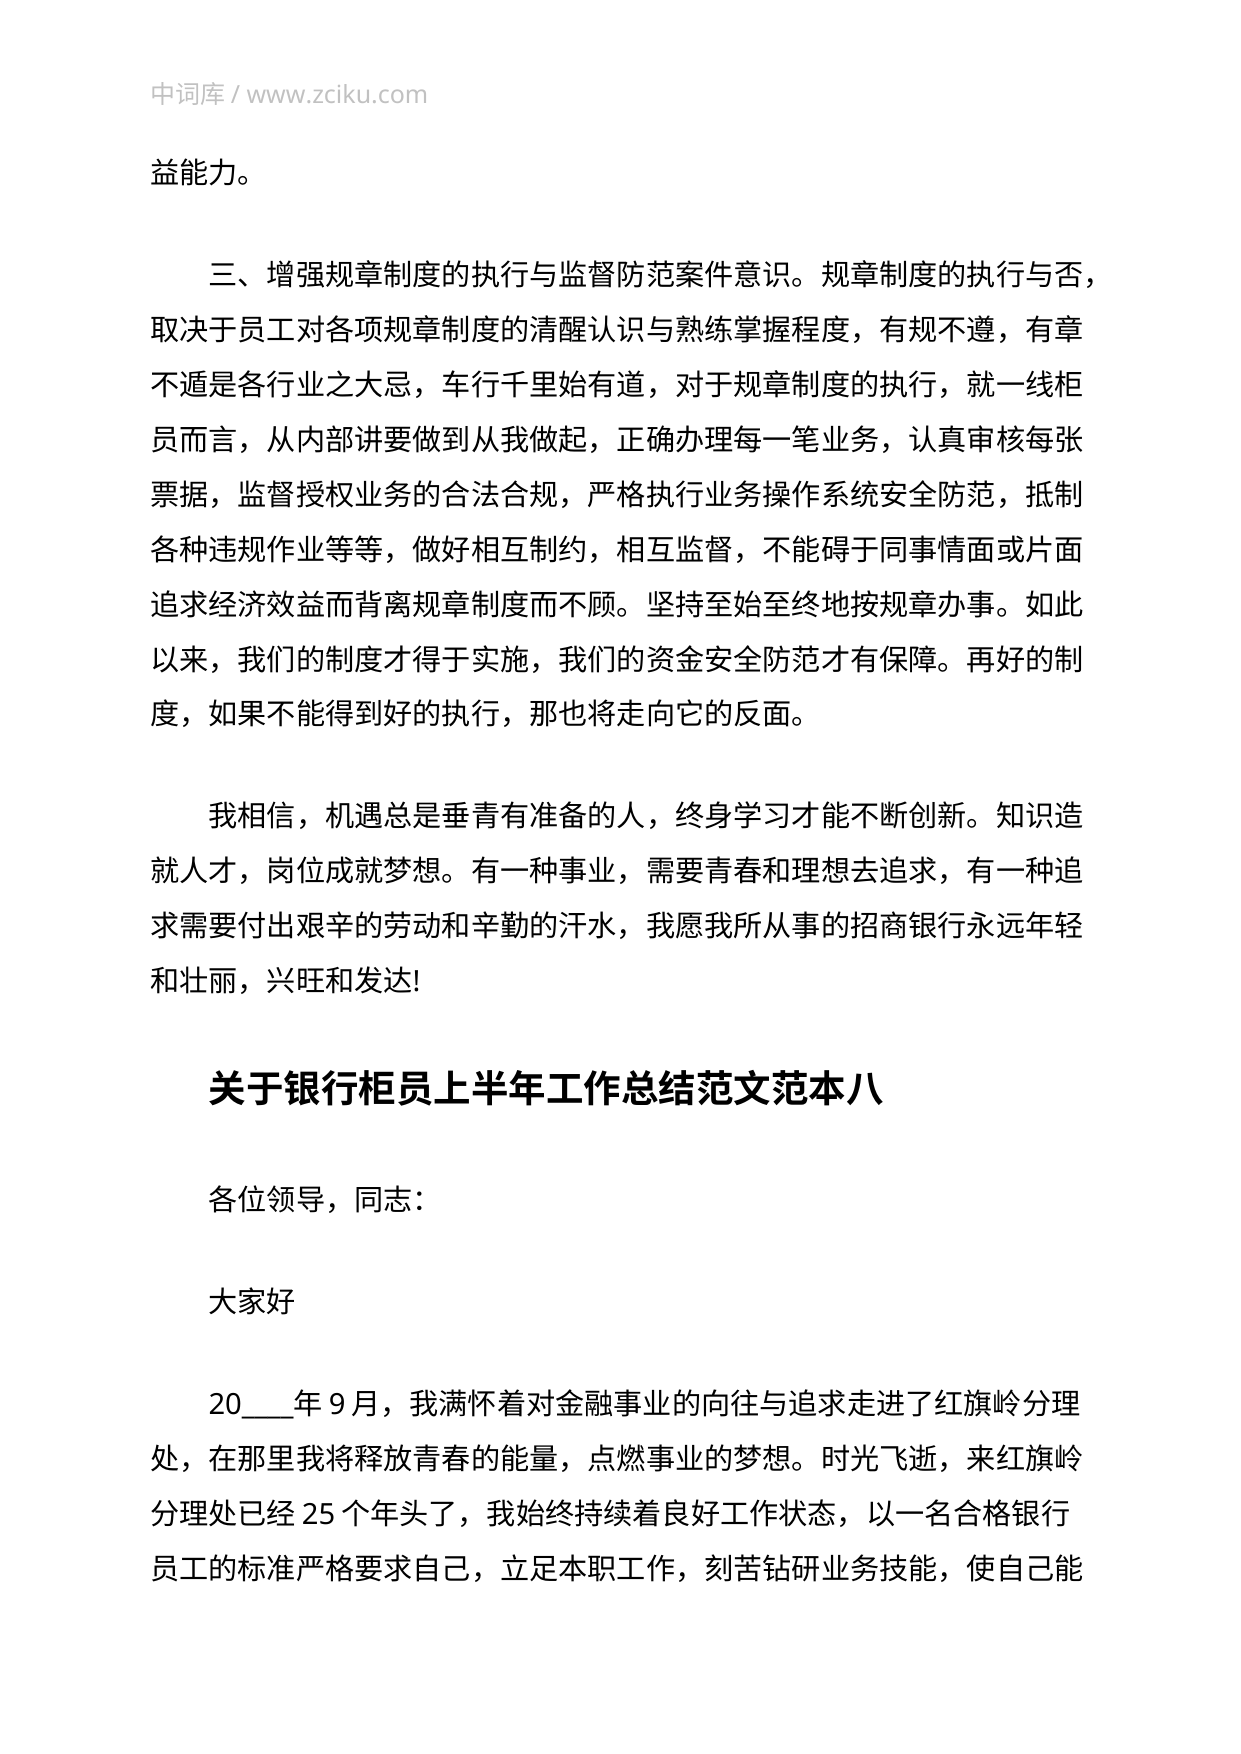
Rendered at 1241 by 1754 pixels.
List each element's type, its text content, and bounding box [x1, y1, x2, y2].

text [150, 1380, 1090, 1587]
text 各位领导，同志： [150, 1177, 1090, 1219]
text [150, 150, 1090, 192]
text 三、增强规章制度的执行与监督防范案件意识。规章制度的执行与否，取决于员工对各项规章制度的清醒认识与熟练掌握程度，有规不遵，有章不遁是各行业之大忌，车行千里始有道，对于规章制度的执行，就一线柜员而言，从内部讲要做到从我做起，正确办理每一笔业务，认真审核每张票据，监督授权业务的合法合规，严格执行业务操作系统安全防范，抵制各种违规作业等等，做好相互制约，相互监督，不能碍于同事情面或片面追求经济效益而背离规章制度而不顾。坚持至始至终地按规章办事。如此以来，我们的制度才得于实施，我们的资金安全防范才有保障。再好的制度，如果不能得到好的执行，那也将走向它的反面。 [150, 252, 1090, 733]
text 我相信，机遇总是垂青有准备的人，终身学习才能不断创新。知识造就人才，岗位成就梦想。有一种事业，需要青春和理想去追求，有一种追求需要付出艰辛的劳动和辛勤的汗水，我愿我所从事的招商银行永远年轻和壮丽，兴旺和发达! [150, 793, 1090, 1000]
text 关于银行柜员上半年工作总结范文范本八 [150, 1059, 1090, 1114]
text 大家好 [150, 1278, 1090, 1321]
